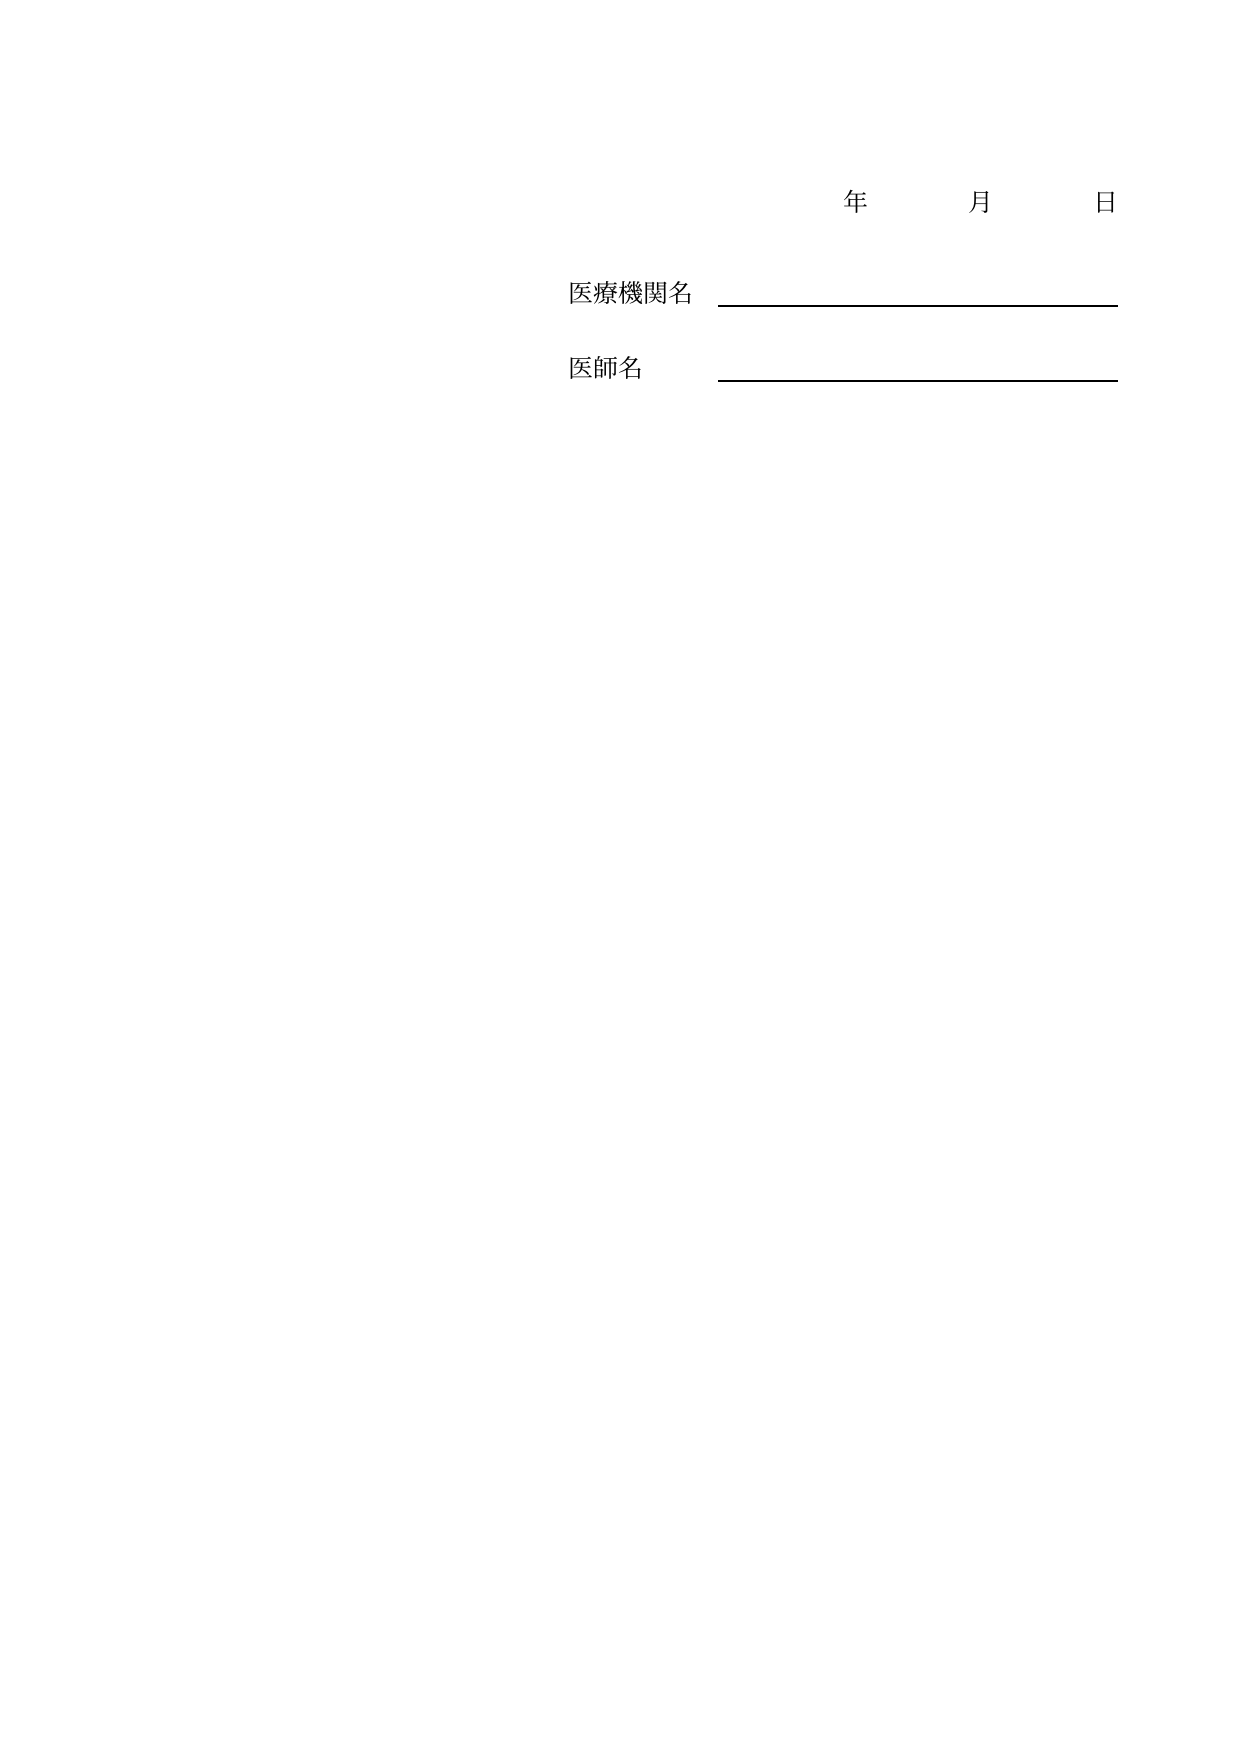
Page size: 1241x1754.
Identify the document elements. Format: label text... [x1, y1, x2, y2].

text 医療機関名 [118, 273, 1122, 311]
text 医師名 [118, 348, 1122, 386]
text 年 月 日 [118, 181, 1122, 219]
